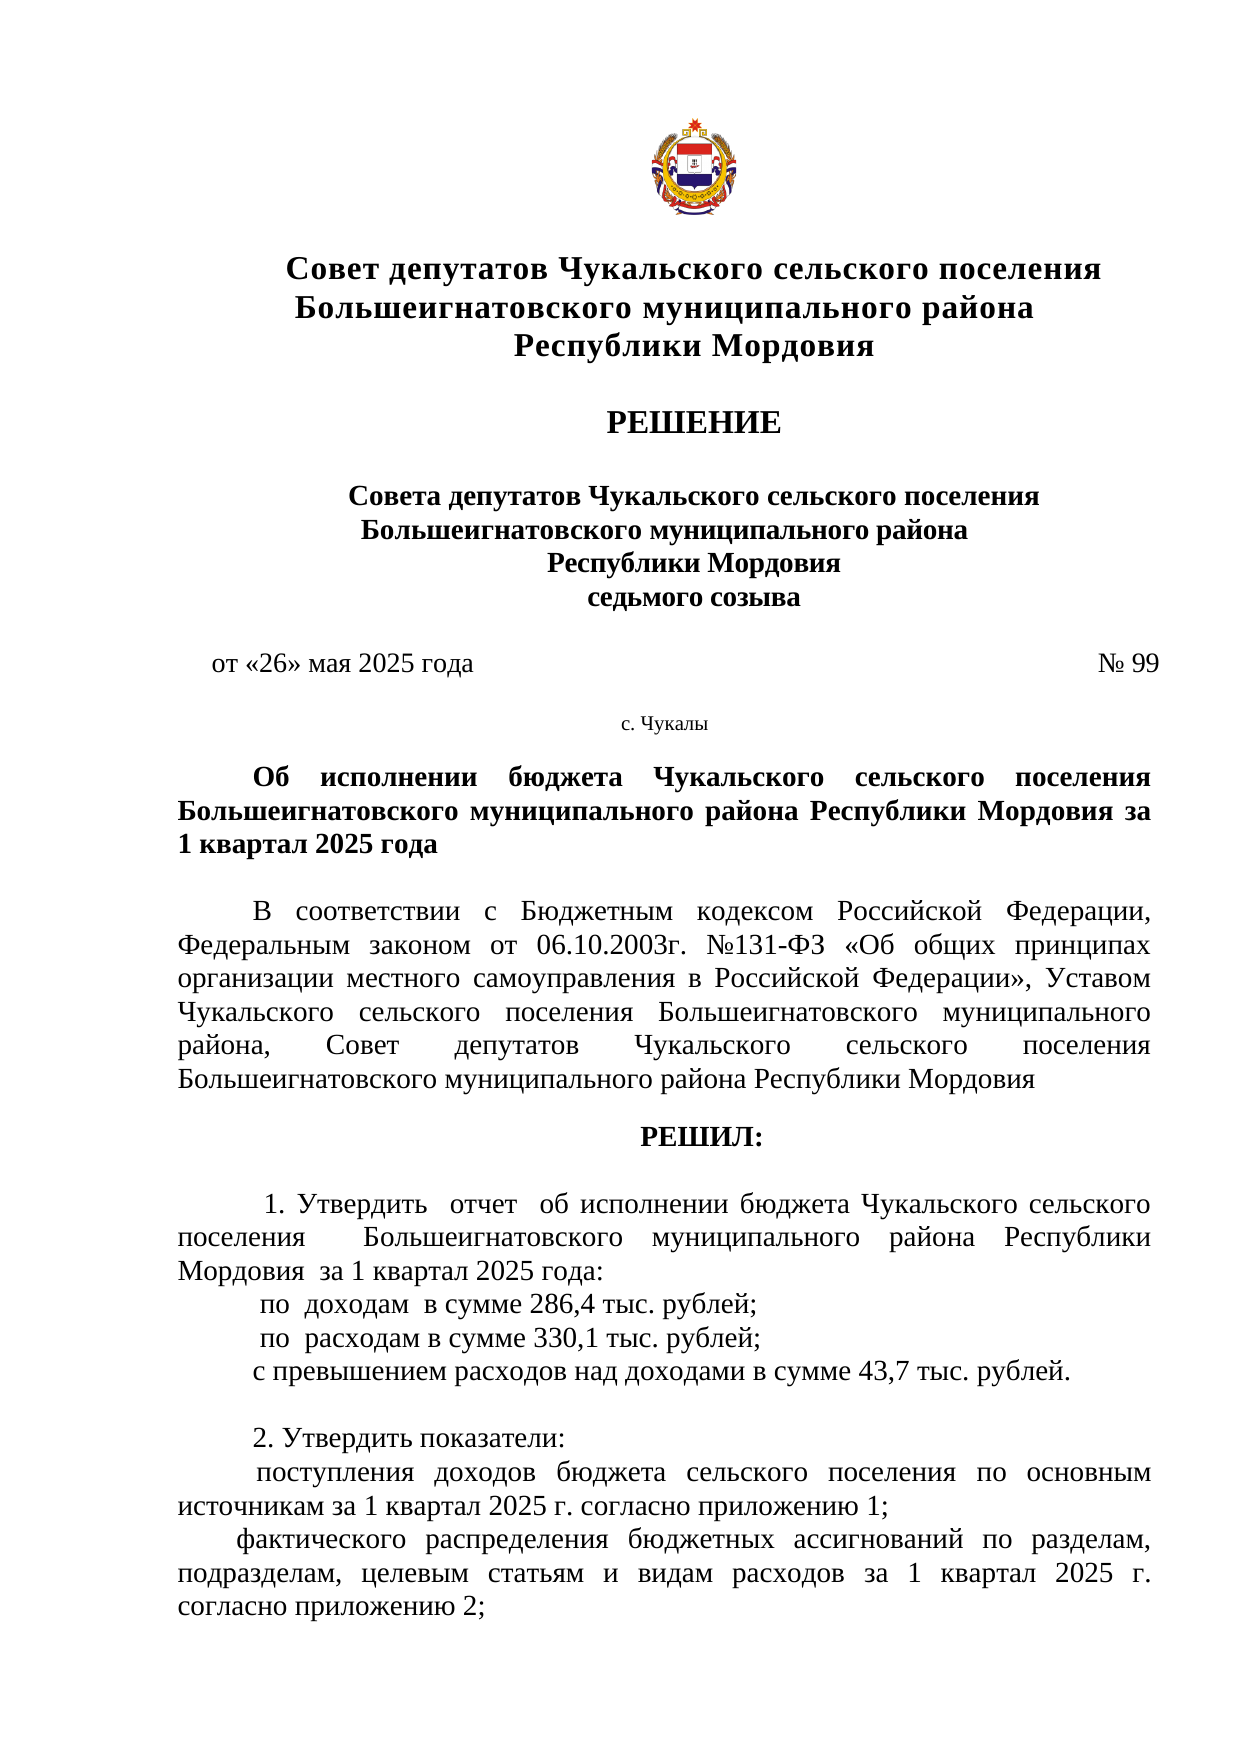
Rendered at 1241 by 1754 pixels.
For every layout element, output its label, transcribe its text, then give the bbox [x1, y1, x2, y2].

text 2. Утвердить показатели: [177, 1421, 1152, 1454]
picture [651, 118, 737, 215]
text по доходам в сумме 286,4 тыс. рублей; [177, 1286, 1152, 1320]
text седьмого созыва [162, 579, 1167, 613]
text от «26» мая 2025 года № 99 [162, 646, 1167, 679]
title Об исполнении бюджета Чукальского сельского поселения Большеигнатовского муниципального района Республики Мордовия за 1 квартал 2025 года [177, 759, 1152, 860]
text Республики Мордовия [162, 546, 1167, 579]
text РЕШЕНИЕ [162, 402, 1167, 440]
text РЕШИЛ: [177, 1119, 1152, 1152]
text 1. Утвердить отчет об исполнении бюджета Чукальского сельского поселения Большеигнатовского муниципального района Республики Мордовия за 1 квартал 2025 года: [177, 1186, 1152, 1286]
text Совета депутатов Чукальского сельского поселения Большеигнатовского муниципального района [162, 478, 1167, 546]
text поступления доходов бюджета сельского поселения по основным источникам за 1 квартал 2025 г. согласно приложению 1; [177, 1454, 1152, 1521]
text с превышением расходов над доходами в сумме 43,7 тыс. рублей. [177, 1353, 1152, 1387]
text с. Чукалы [162, 711, 1167, 735]
text Совет депутатов Чукальского сельского поселения Большеигнатовского муниципального района [162, 248, 1167, 325]
text В соответствии с Бюджетным кодексом Российской Федерации, Федеральным законом от 06.10.2003г. №131-ФЗ «Об общих принципах организации местного самоуправления в Российской Федерации», Уставом Чукальского сельского поселения Большеигнатовского муниципального района, Совет депутатов Чукальского сельского поселения Большеигнатовского муниципального района Республики Мордовия [177, 893, 1152, 1094]
text по расходам в сумме 330,1 тыс. рублей; [177, 1320, 1152, 1353]
text Республики Мордовия [162, 325, 1167, 363]
text фактического распределения бюджетных ассигнований по разделам, подразделам, целевым статьям и видам расходов за 1 квартал 2025 г. согласно приложению 2; [177, 1521, 1152, 1622]
